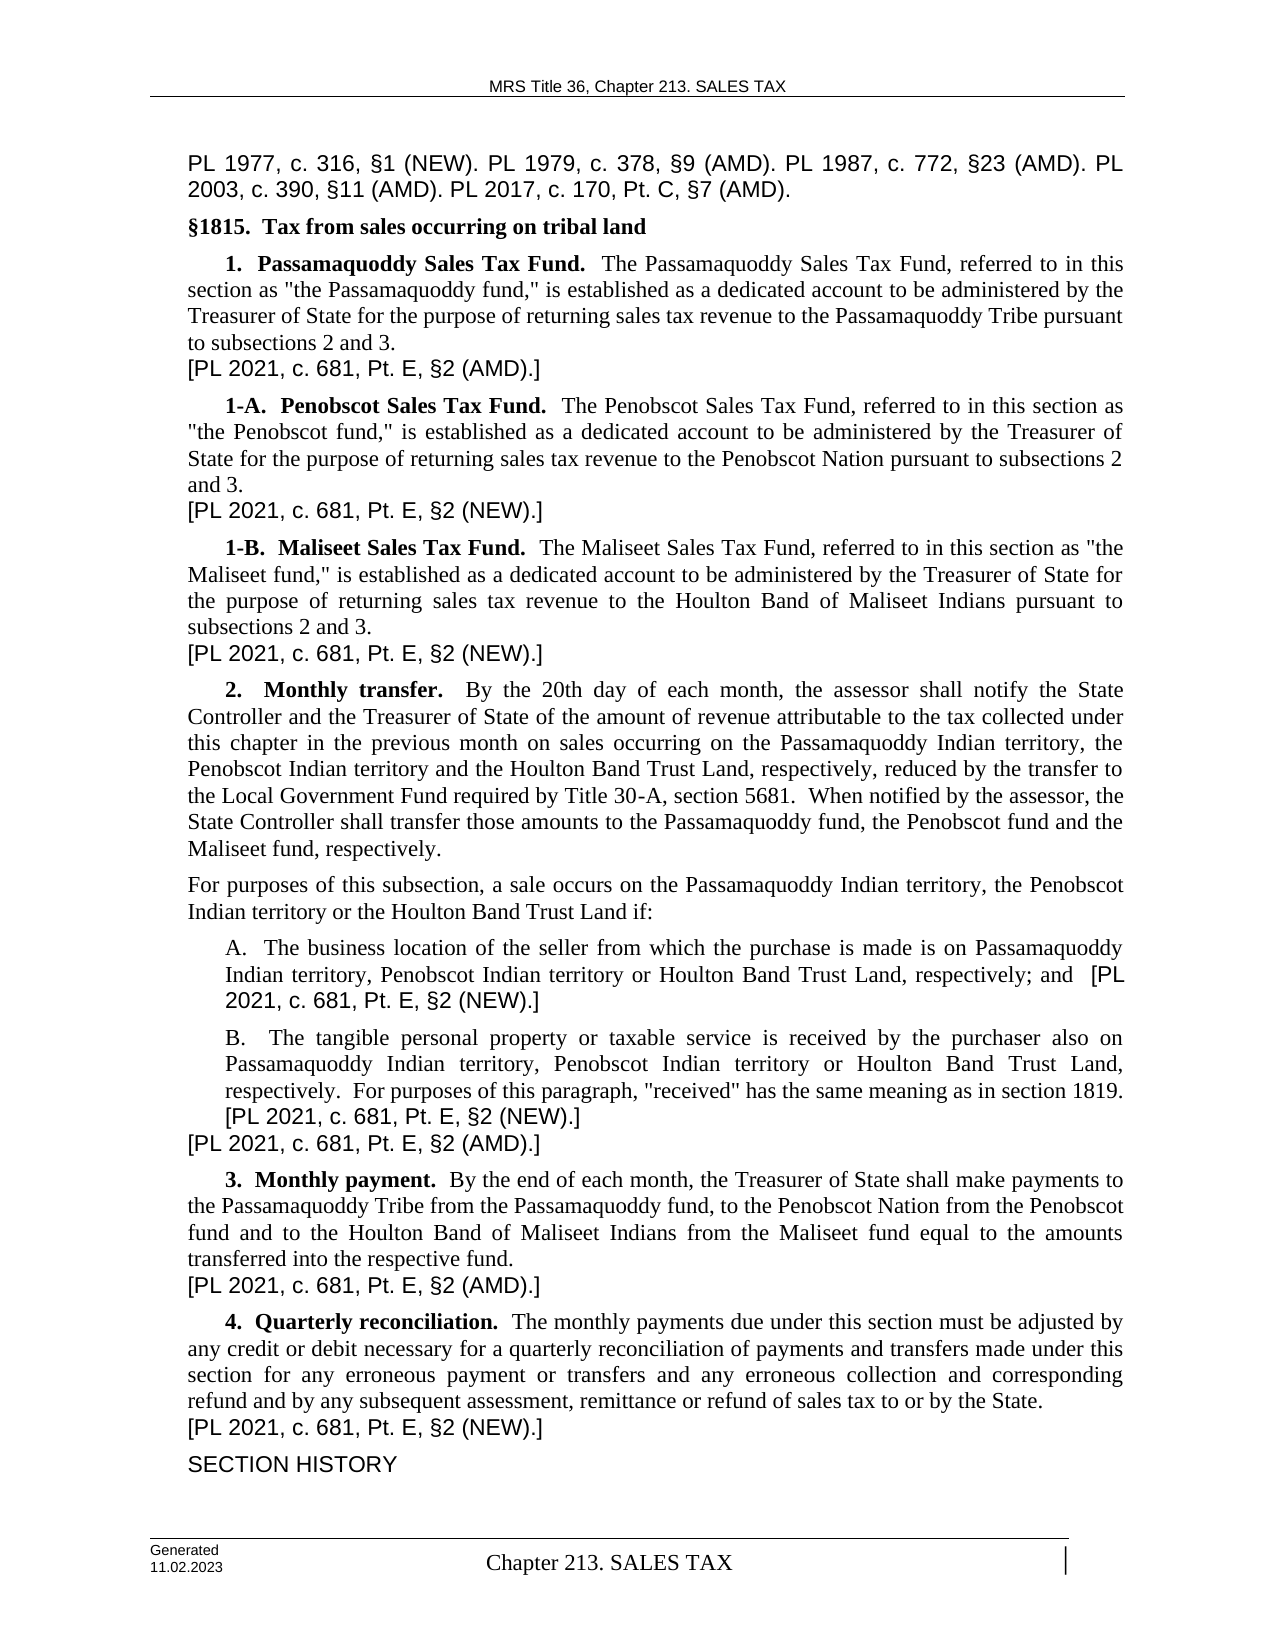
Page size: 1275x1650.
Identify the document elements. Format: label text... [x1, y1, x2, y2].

text PL 1977, c. 316, §1 (NEW). PL 1979, c. 378, §9 (AMD). PL 1987, c. 772, §23 (AMD). PL 2003, c. 390, §11 (AMD). PL 2017, c. 170, Pt. C, §7 (AMD). [187, 150, 1125, 203]
text [PL 2021, c. 681, Pt. E, §2 (AMD).] [187, 1129, 1125, 1156]
text B. The tangible personal property or taxable service is received by the purchaser also on Passamaquoddy Indian territory, Penobscot Indian territory or Houlton Band Trust Land, respectively. For purposes of this paragraph, "received" has the same meaning as in section 1819. [PL 2021, c. 681, Pt. E, §2 (NEW).] [225, 1024, 1125, 1129]
text §1815. Tax from sales occurring on tribal land [187, 213, 1125, 239]
text [PL 2021, c. 681, Pt. E, §2 (AMD).] [187, 1272, 1125, 1298]
text SECTION HISTORY [187, 1451, 1125, 1477]
text 2. Monthly transfer. By the 20th day of each month, the assessor shall notify the State Controller and the Treasurer of State of the amount of revenue attributable to the tax collected under this chapter in the previous month on sales occurring on the Passamaquoddy Indian territory, the Penobscot Indian territory and the Houlton Band Trust Land, respectively, reduced by the transfer to the Local Government Fund required by Title 30‑A, section 5681. When notified by the assessor, the State Controller shall transfer those amounts to the Passamaquoddy fund, the Penobscot fund and the Maliseet fund, respectively. [187, 676, 1125, 861]
text 4. Quarterly reconciliation. The monthly payments due under this section must be adjusted by any credit or debit necessary for a quarterly reconciliation of payments and transfers made under this section for any erroneous payment or transfers and any erroneous collection and corresponding refund and by any subsequent assessment, remittance or refund of sales tax to or by the State. [187, 1308, 1125, 1414]
text 1-A. Penobscot Sales Tax Fund. The Penobscot Sales Tax Fund, referred to in this section as "the Penobscot fund," is established as a dedicated account to be administered by the Treasurer of State for the purpose of returning sales tax revenue to the Penobscot Nation pursuant to subsections 2 and 3. [187, 392, 1125, 497]
text 3. Monthly payment. By the end of each month, the Treasurer of State shall make payments to the Passamaquoddy Tribe from the Passamaquoddy fund, to the Penobscot Nation from the Penobscot fund and to the Houlton Band of Maliseet Indians from the Maliseet fund equal to the amounts transferred into the respective fund. [187, 1166, 1125, 1272]
text [PL 2021, c. 681, Pt. E, §2 (NEW).] [187, 497, 1125, 524]
text A. The business location of the seller from which the purchase is made is on Passamaquoddy Indian territory, Penobscot Indian territory or Houlton Band Trust Land, respectively; and [PL 2021, c. 681, Pt. E, §2 (NEW).] [225, 934, 1125, 1014]
text [PL 2021, c. 681, Pt. E, §2 (AMD).] [187, 355, 1125, 382]
text [PL 2021, c. 681, Pt. E, §2 (NEW).] [187, 1414, 1125, 1440]
text 1. Passamaquoddy Sales Tax Fund. The Passamaquoddy Sales Tax Fund, referred to in this section as "the Passamaquoddy fund," is established as a dedicated account to be administered by the Treasurer of State for the purpose of returning sales tax revenue to the Passamaquoddy Tribe pursuant to subsections 2 and 3. [187, 250, 1125, 355]
text [PL 2021, c. 681, Pt. E, §2 (NEW).] [187, 640, 1125, 666]
text 1-B. Maliseet Sales Tax Fund. The Maliseet Sales Tax Fund, referred to in this section as "the Maliseet fund," is established as a dedicated account to be administered by the Treasurer of State for the purpose of returning sales tax revenue to the Houlton Band of Maliseet Indians pursuant to subsections 2 and 3. [187, 534, 1125, 640]
text For purposes of this subsection, a sale occurs on the Passamaquoddy Indian territory, the Penobscot Indian territory or the Houlton Band Trust Land if: [187, 871, 1125, 924]
